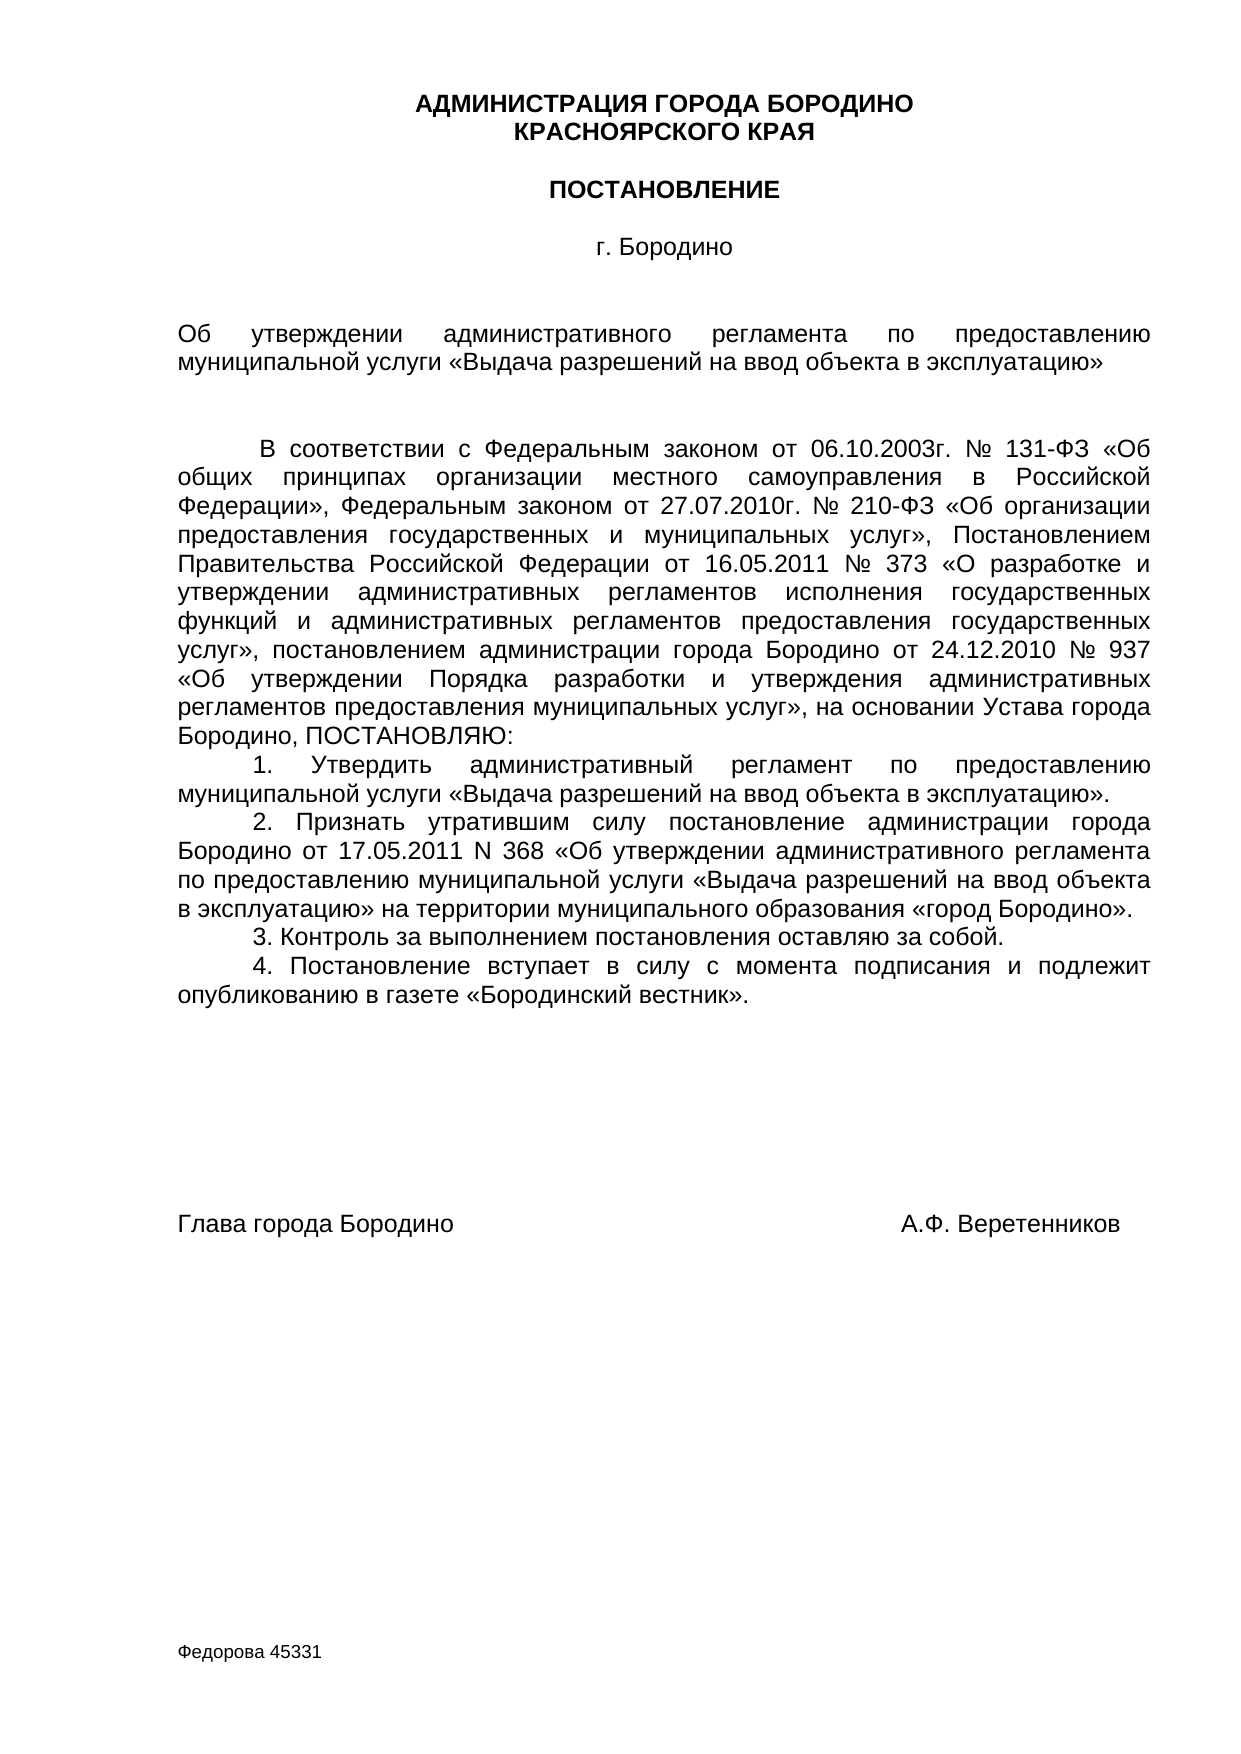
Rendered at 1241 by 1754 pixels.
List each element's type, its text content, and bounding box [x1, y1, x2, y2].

text КРАСНОЯРСКОГО КРАЯ [177, 117, 1152, 146]
text 2. Признать утратившим силу постановление администрации города Бородино от 17.05.2011 N 368 «Об утверждении административного регламента по предоставлению муниципальной услуги «Выдача разрешений на ввод объекта в эксплуатацию» на территории муниципального образования «город Бородино». [177, 807, 1152, 922]
text Глава города Бородино А.Ф. Веретенников [177, 1209, 1152, 1238]
text 3. Контроль за выполнением постановления оставляю за собой. [177, 922, 1152, 951]
text 4. Постановление вступает в силу с момента подписания и подлежит опубликованию в газете «Бородинский вестник». [177, 951, 1152, 1009]
text Федорова 45331 [177, 1640, 1152, 1662]
text АДМИНИСТРАЦИЯ ГОРОДА БОРОДИНО [177, 89, 1152, 117]
text ПОСТАНОВЛЕНИЕ [177, 175, 1152, 204]
text Об утверждении административного регламента по предоставлению муниципальной услуги «Выдача разрешений на ввод объекта в эксплуатацию» [177, 319, 1152, 376]
text г. Бородино [177, 232, 1152, 261]
text 1. Утвердить административный регламент по предоставлению муниципальной услуги «Выдача разрешений на ввод объекта в эксплуатацию». [177, 750, 1152, 807]
text В соответствии с Федеральным законом от 06.10.2003г. № 131-ФЗ «Об общих принципах организации местного самоуправления в Российской Федерации», Федеральным законом от 27.07.2010г. № 210-ФЗ «Об организации предоставления государственных и муниципальных услуг», Постановлением Правительства Российской Федерации от 16.05.2011 № 373 «О разработке и утверждении административных регламентов исполнения государственных функций и административных регламентов предоставления государственных услуг», постановлением администрации города Бородино от 24.12.2010 № 937 «Об утверждении Порядка разработки и утверждения административных регламентов предоставления муниципальных услуг», на основании Устава города Бородино, ПОСТАНОВЛЯЮ: [177, 434, 1152, 750]
